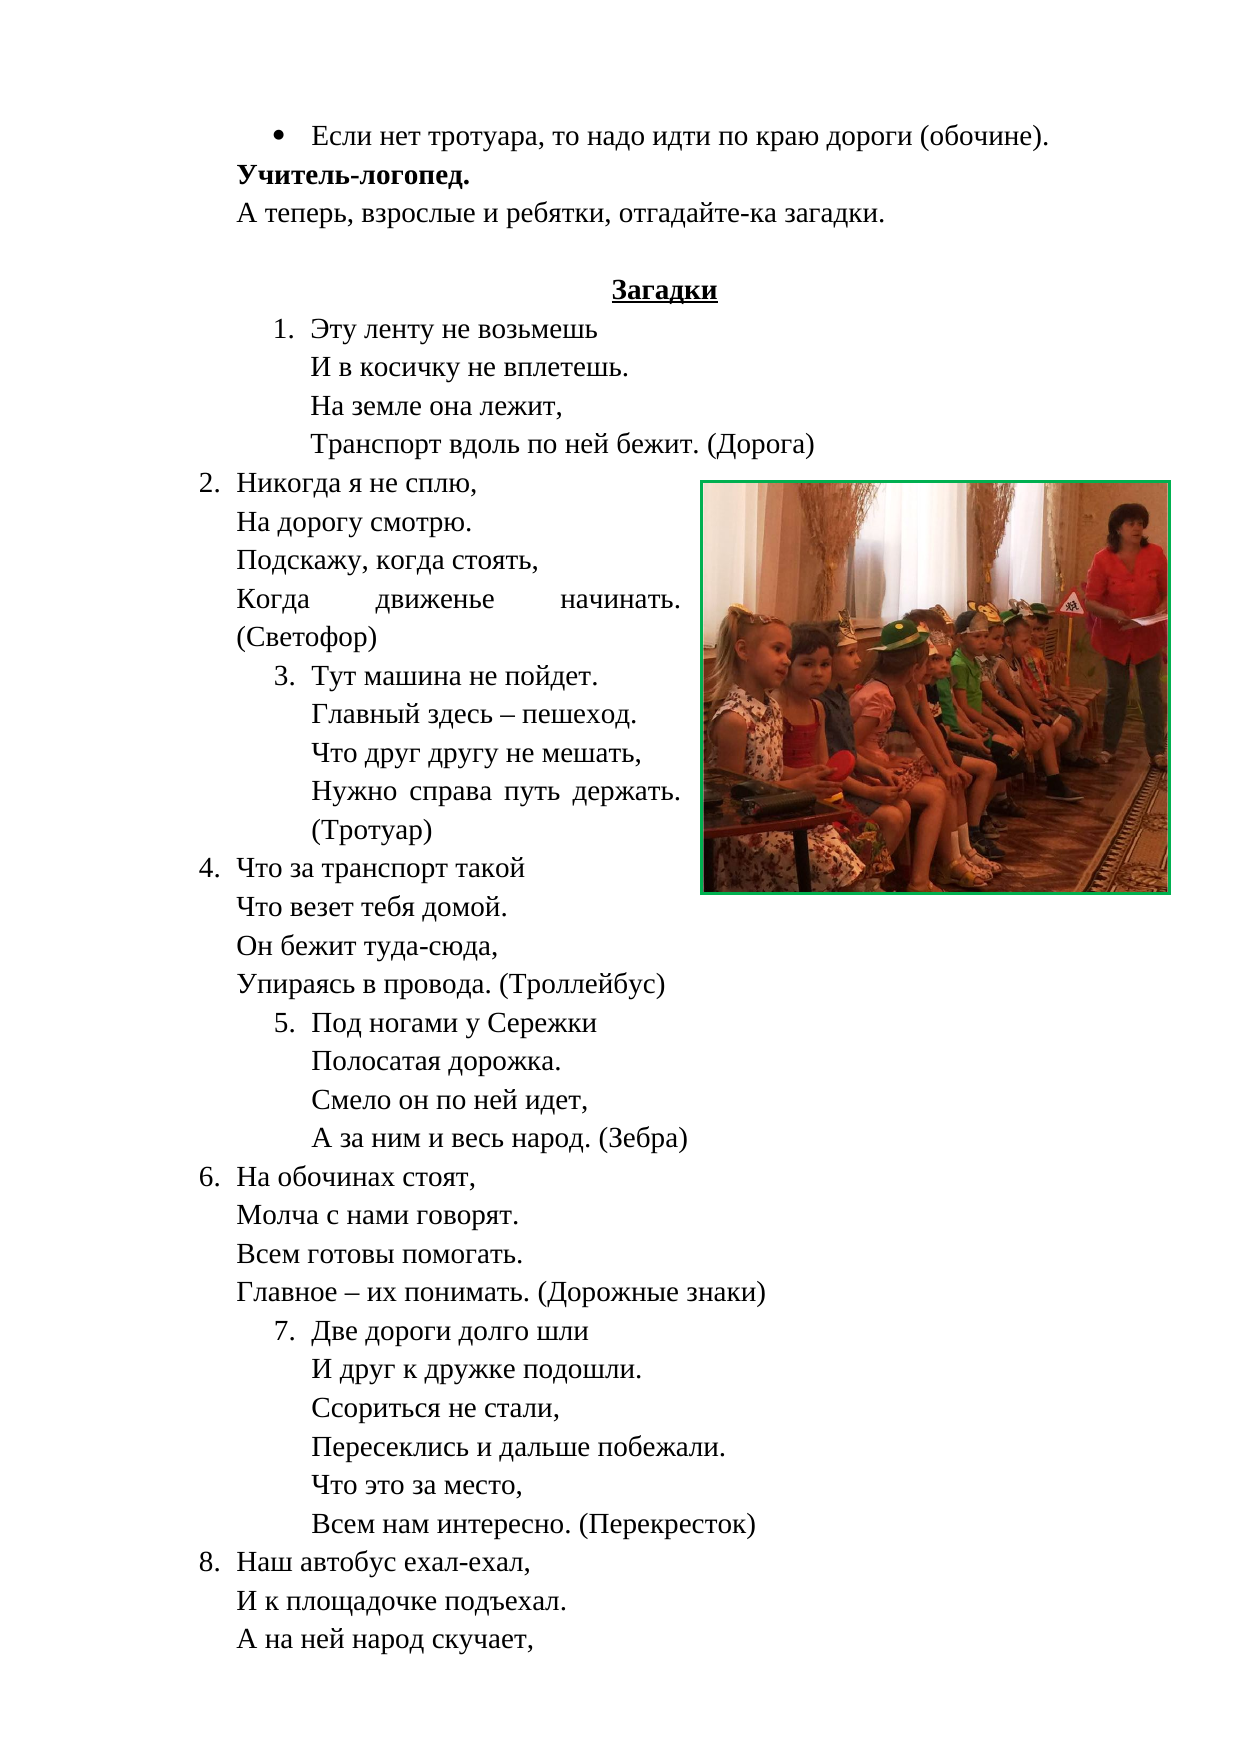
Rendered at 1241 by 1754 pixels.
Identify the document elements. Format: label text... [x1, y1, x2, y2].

list Тут машина не пойдет. [274, 658, 700, 691]
text Упираясь в провода. (Троллейбус) [236, 966, 1152, 1000]
text Что друг другу не мешать, [311, 735, 700, 768]
text Всем нам интересно. (Перекресток) [311, 1506, 1152, 1539]
text Главный здесь – пешеход. [311, 696, 700, 730]
list Эту ленту не возьмешь [273, 311, 1152, 344]
list Если нет тротуара, то надо идти по краю дороги (обочине). [274, 118, 1152, 152]
list Наш автобус ехал-ехал, [199, 1544, 1152, 1578]
text Учитель-логопед. [177, 157, 1152, 190]
text А на ней народ скучает, [236, 1621, 1152, 1655]
list Две дороги долго шли [274, 1313, 1152, 1347]
text И друг к дружке подошли. [311, 1352, 1152, 1385]
text Главное – их понимать. (Дорожные знаки) [236, 1274, 1152, 1308]
text Пересеклись и дальше побежали. [311, 1429, 1152, 1462]
text На земле она лежит, [310, 388, 1152, 422]
text Полосатая дорожка. [311, 1043, 1152, 1077]
text И в косичку не вплетешь. [310, 349, 1152, 383]
picture [703, 483, 1168, 892]
list Под ногами у Сережки [274, 1005, 1152, 1038]
text Что везет тебя домой. [236, 889, 1152, 923]
text Транспорт вдоль по ней бежит. (Дорога) [310, 427, 1152, 460]
text Он бежит туда-сюда, [236, 928, 1152, 961]
text Смело он по ней идет, [311, 1082, 1152, 1115]
list На обочинах стоят, [199, 1159, 1152, 1192]
text Всем готовы помогать. [236, 1236, 1152, 1269]
text Молча с нами говорят. [236, 1197, 1152, 1231]
text Ссориться не стали, [311, 1390, 1152, 1424]
text Загадки [177, 234, 1152, 306]
text И к площадочке подъехал. [236, 1583, 1152, 1616]
text Нужно справа путь держать. (Тротуар) [311, 773, 700, 846]
list Никогда я не сплю, [199, 465, 1152, 499]
text Что это за место, [311, 1467, 1152, 1501]
text На дорогу смотрю. [236, 504, 700, 537]
text А теперь, взрослые и ребятки, отгадайте-ка загадки. [177, 195, 1152, 229]
list Что за транспорт такой [199, 851, 700, 884]
text А за ним и весь народ. (Зебра) [311, 1120, 1152, 1154]
text Когда движенье начинать. (Светофор) [236, 581, 700, 653]
text Подскажу, когда стоять, [236, 542, 700, 576]
